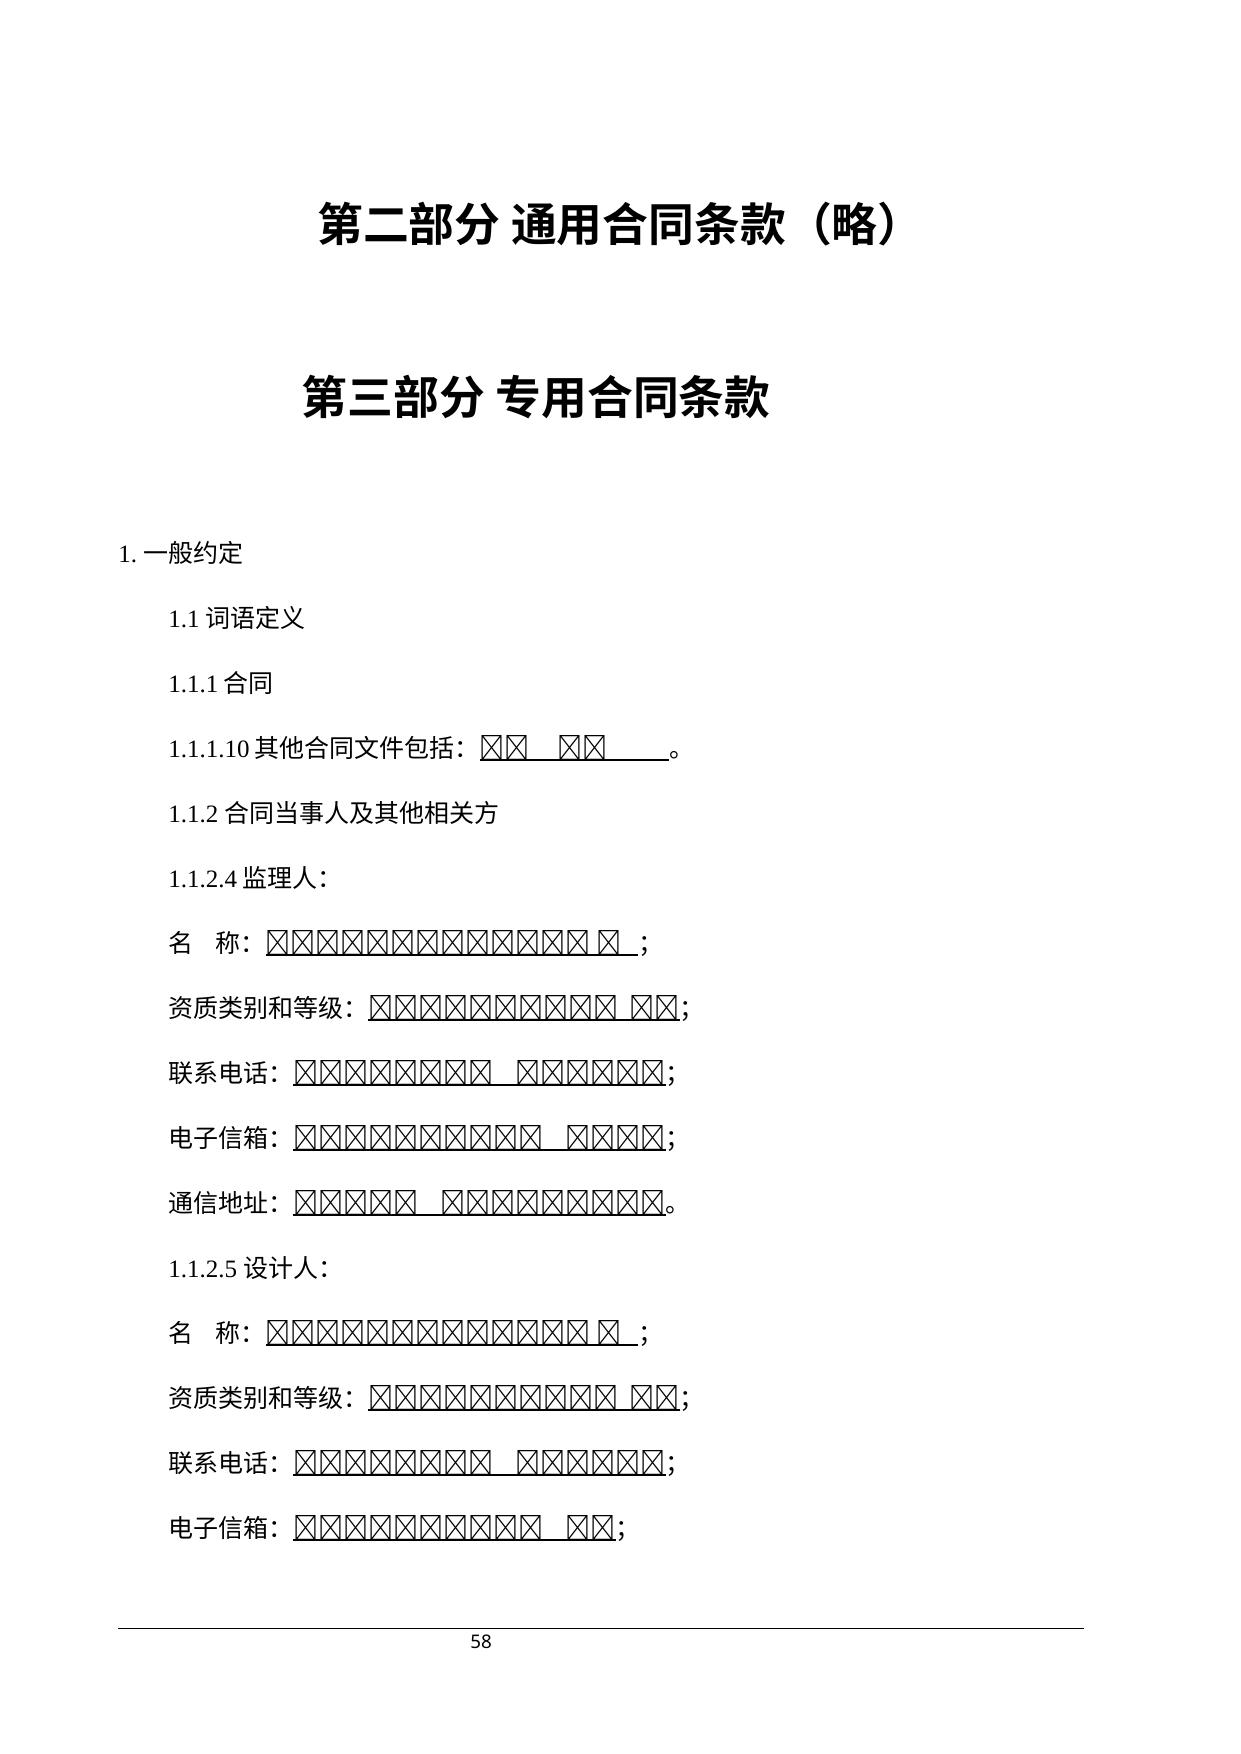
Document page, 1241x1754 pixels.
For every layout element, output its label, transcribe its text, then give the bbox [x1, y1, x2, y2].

text 电子信箱： ； [118, 1104, 1122, 1169]
subtitle 第三部分 专用合同条款 [118, 346, 1122, 443]
text 通信地址： 。 [118, 1169, 1122, 1234]
subtitle 1. 一般约定 [118, 519, 1122, 584]
text 联系电话： ； [118, 1039, 1122, 1104]
text 1.1.1合同 [118, 649, 1122, 714]
text 名 称：  ； [118, 909, 1122, 974]
subtitle 第二部分 通用合同条款（略） [118, 173, 1122, 270]
text 1.1 词语定义 [118, 584, 1122, 649]
text 1.1.2.5 设计人： [118, 1234, 1122, 1299]
text 资质类别和等级： ； [118, 1364, 1122, 1429]
text 资质类别和等级： ； [118, 974, 1122, 1039]
text 名 称：  ； [118, 1299, 1122, 1364]
text 1.1.2 合同当事人及其他相关方 [118, 779, 1122, 844]
text 1.1.1.10其他合同文件包括：  。 [118, 714, 1122, 779]
text 联系电话： ； [118, 1429, 1122, 1494]
text 1.1.2.4监理人： [118, 844, 1122, 909]
text 电子信箱： ； [118, 1494, 1122, 1559]
